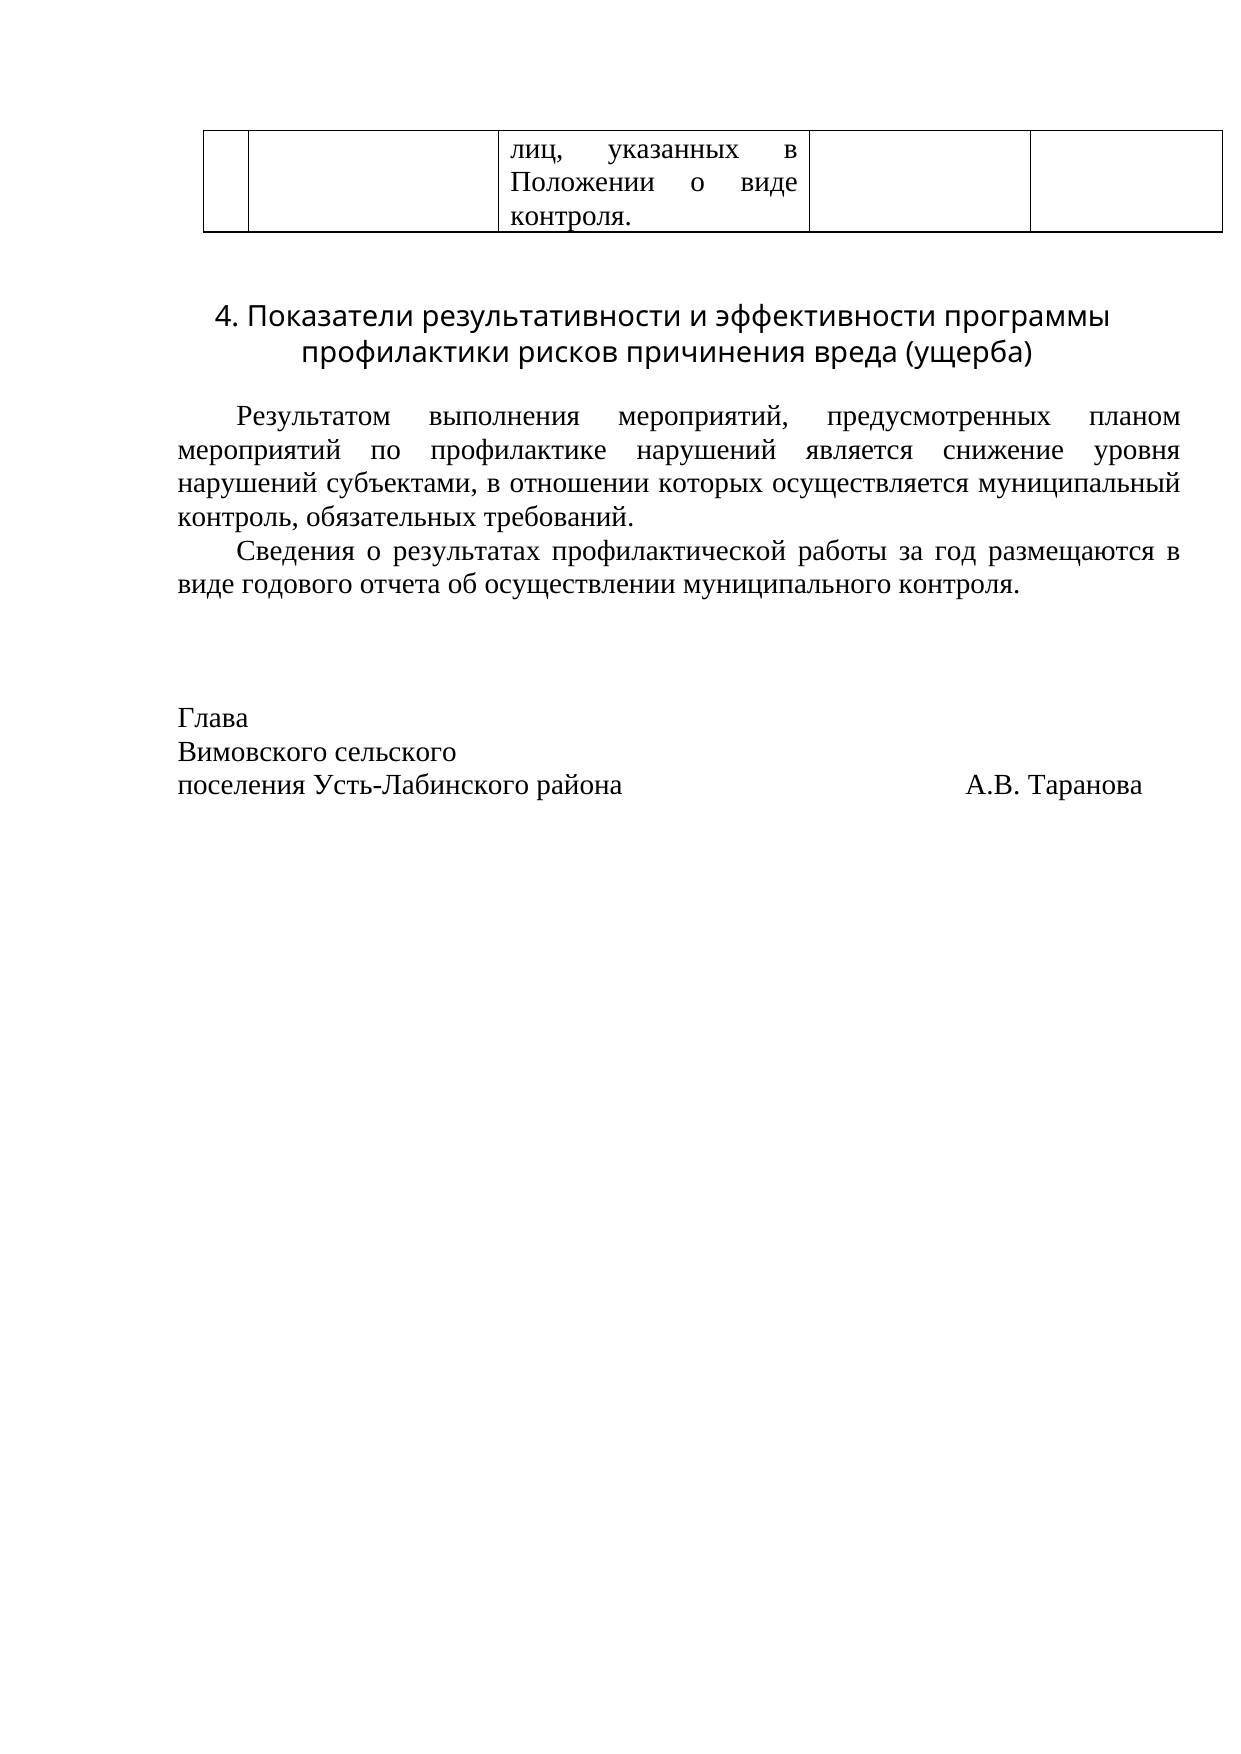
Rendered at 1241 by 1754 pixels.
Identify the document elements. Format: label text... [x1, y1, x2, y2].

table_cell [249, 131, 498, 231]
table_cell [499, 131, 809, 231]
text поселения Усть-Лабинского района А.В. Таранова [177, 767, 1181, 801]
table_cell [1031, 131, 1222, 231]
text Глава [177, 700, 1181, 734]
text Вимовского сельского [177, 734, 1181, 767]
text 4. Показатели результативности и эффективности программы профилактики рисков причинения вреда (ущерба) [177, 297, 1148, 371]
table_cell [810, 131, 1030, 231]
table_cell 5 [204, 131, 248, 231]
text Сведения о результатах профилактической работы за год размещаются в виде годового отчета об осуществлении муниципального контроля. [177, 533, 1181, 600]
text Результатом выполнения мероприятий, предусмотренных планом мероприятий по профилактике нарушений является снижение уровня нарушений субъектами, в отношении которых осуществляется муниципальный контроль, обязательных требований. [177, 398, 1181, 533]
